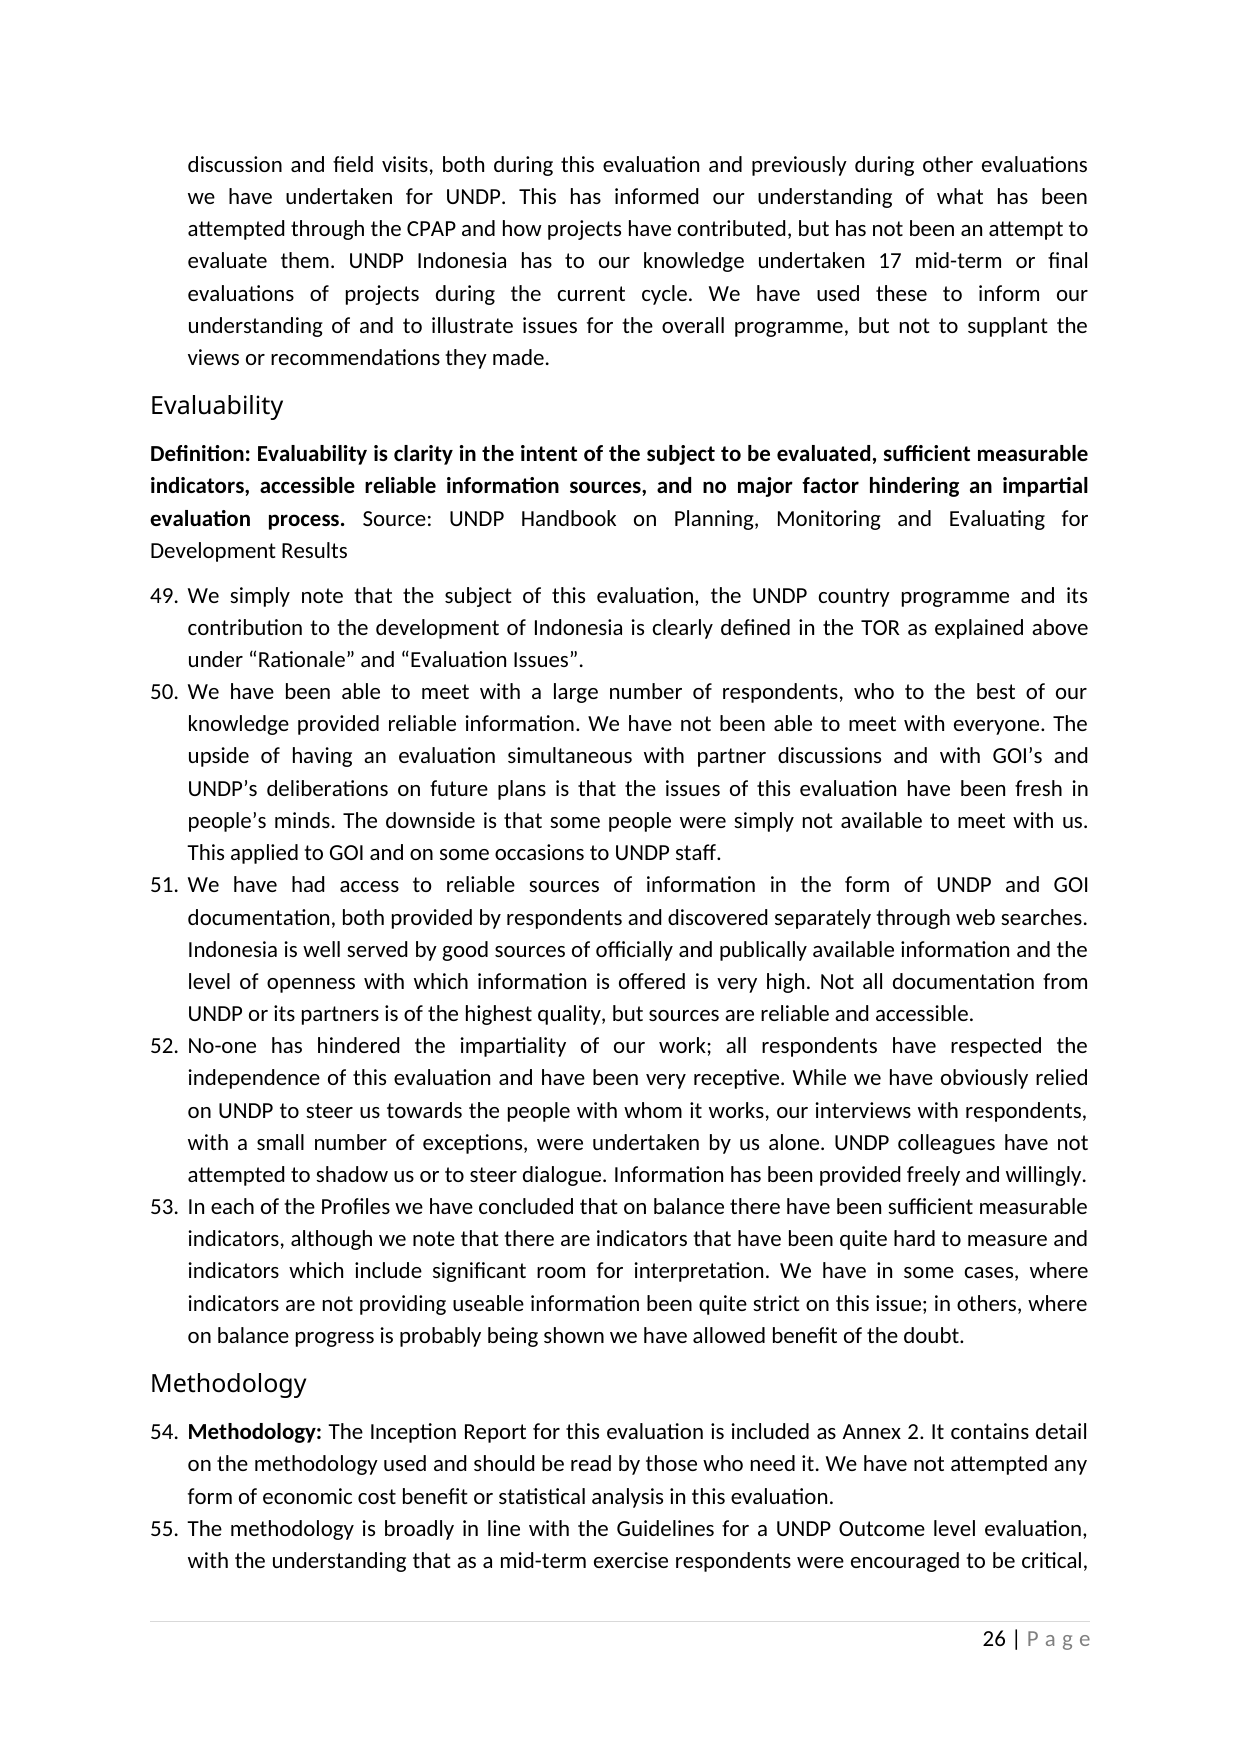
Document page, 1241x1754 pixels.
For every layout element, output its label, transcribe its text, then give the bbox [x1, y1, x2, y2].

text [150, 150, 1090, 371]
subtitle Methodology [150, 1366, 1090, 1400]
text In each of the Profiles we have concluded that on balance there have been sufficient measurable indicators, although we note that there are indicators that have been quite hard to measure and indicators which include significant room for interpretation. We have in some cases, where indicators are not providing useable information been quite strict on this issue; in others, where on balance progress is probably being shown we have allowed benefit of the doubt. [150, 1192, 1090, 1349]
text We simply note that the subject of this evaluation, the UNDP country programme and its contribution to the development of Indonesia is clearly defined in the TOR as explained above under “Rationale” and “Evaluation Issues”. [150, 581, 1090, 673]
text No-one has hindered the impartiality of our work; all respondents have respected the independence of this evaluation and have been very receptive. While we have obviously relied on UNDP to steer us towards the people with whom it works, our interviews with respondents, with a small number of exceptions, were undertaken by us alone. UNDP colleagues have not attempted to shadow us or to steer dialogue. Information has been provided freely and willingly. [150, 1031, 1090, 1188]
text We have had access to reliable sources of information in the form of UNDP and GOI documentation, both provided by respondents and discovered separately through web searches. Indonesia is well served by good sources of officially and publically available information and the level of openness with which information is offered is very high. Not all documentation from UNDP or its partners is of the highest quality, but sources are reliable and accessible. [150, 870, 1090, 1027]
text Methodology: The Inception Report for this evaluation is included as Annex 2. It contains detail on the methodology used and should be read by those who need it. We have not attempted any form of economic cost benefit or statistical analysis in this evaluation. [150, 1417, 1090, 1510]
subtitle Evaluability [150, 388, 1090, 422]
text We have been able to meet with a large number of respondents, who to the best of our knowledge provided reliable information. We have not been able to meet with everyone. The upside of having an evaluation simultaneous with partner discussions and with GOI’s and UNDP’s deliberations on future plans is that the issues of this evaluation have been fresh in people’s minds. The downside is that some people were simply not available to meet with us. This applied to GOI and on some occasions to UNDP staff. [150, 677, 1090, 866]
text Definition: Evaluability is clarity in the intent of the subject to be evaluated, sufficient measurable indicators, accessible reliable information sources, and no major factor hindering an impartial evaluation process. Source: UNDP Handbook on Planning, Monitoring and Evaluating for Development Results [150, 439, 1090, 564]
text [150, 1514, 1090, 1574]
